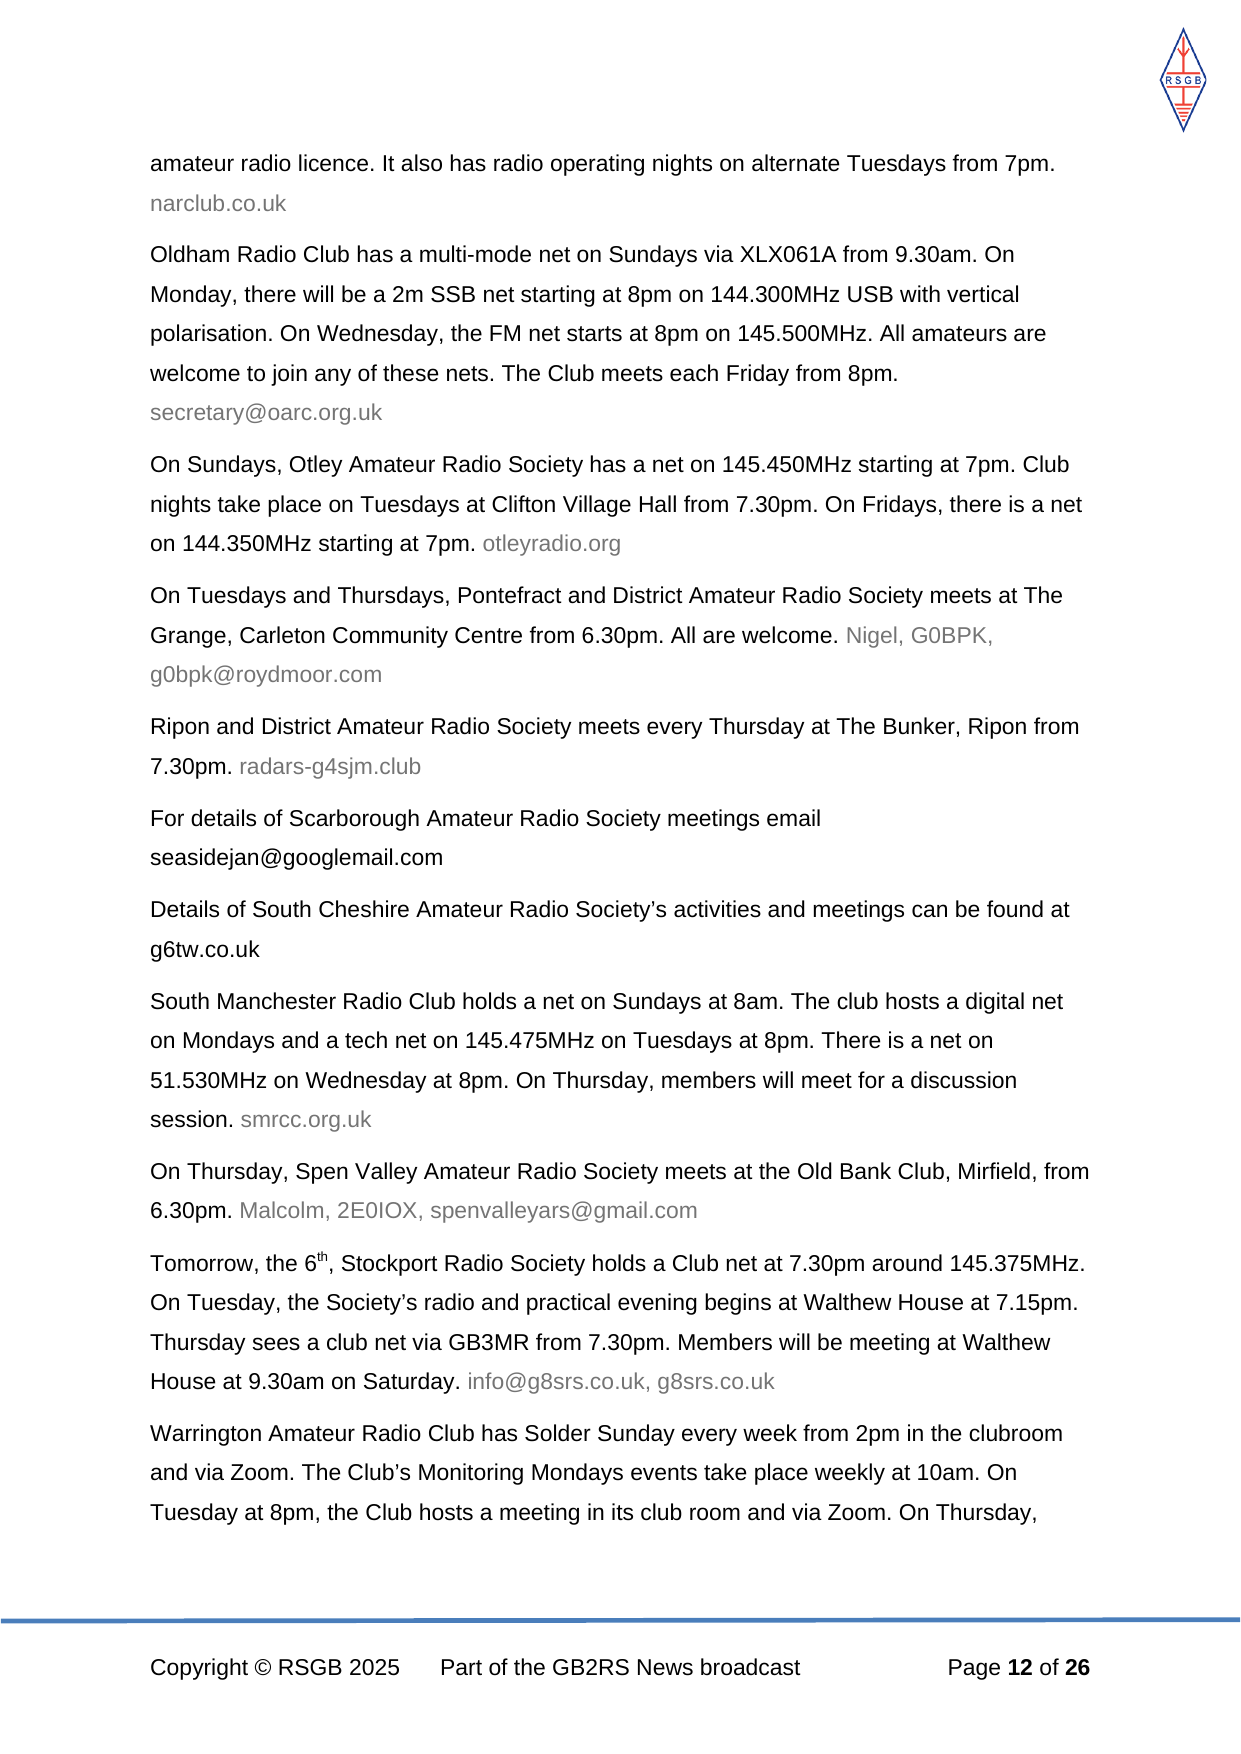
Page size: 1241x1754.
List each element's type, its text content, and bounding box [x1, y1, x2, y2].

text For details of Scarborough Amateur Radio Society meetings email seasidejan@googlemail.com [150, 805, 1090, 871]
picture [1156, 20, 1206, 136]
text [150, 150, 1090, 216]
text On Thursday, Spen Valley Amateur Radio Society meets at the Old Bank Club, Mirfield, from 6.30pm. Malcolm, 2E0IOX, spenvalleyars@gmail.com [150, 1158, 1090, 1224]
text Tomorrow, the 6th, Stockport Radio Society holds a Club net at 7.30pm around 145.375MHz. On Tuesday, the Society’s radio and practical evening begins at Walthew House at 7.15pm. Thursday sees a club net via GB3MR from 7.30pm. Members will be meeting at Walthew House at 9.30am on Saturday. info@g8srs.co.uk, g8srs.co.uk [150, 1249, 1090, 1394]
text On Sundays, Otley Amateur Radio Society has a net on 145.450MHz starting at 7pm. Club nights take place on Tuesdays at Clifton Village Hall from 7.30pm. On Fridays, there is a net on 144.350MHz starting at 7pm. otleyradio.org [150, 451, 1090, 557]
text Details of South Cheshire Amateur Radio Society’s activities and meetings can be found at g6tw.co.uk [150, 896, 1090, 962]
text Ripon and District Amateur Radio Society meets every Thursday at The Bunker, Ripon from 7.30pm. radars-g4sjm.club [150, 713, 1090, 779]
text South Manchester Radio Club holds a net on Sundays at 8am. The club hosts a digital net on Mondays and a tech net on 145.475MHz on Tuesdays at 8pm. There is a net on 51.530MHz on Wednesday at 8pm. On Thursday, members will meet for a discussion session. smrcc.org.uk [150, 988, 1090, 1132]
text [150, 1420, 1090, 1525]
text On Tuesdays and Thursdays, Pontefract and District Amateur Radio Society meets at The Grange, Carleton Community Centre from 6.30pm. All are welcome. Nigel, G0BPK, g0bpk@roydmoor.com [150, 582, 1090, 688]
text Oldham Radio Club has a multi-mode net on Sundays via XLX061A from 9.30am. On Monday, there will be a 2m SSB net starting at 8pm on 144.300MHz USB with vertical polarisation. On Wednesday, the FM net starts at 8pm on 145.500MHz. All amateurs are welcome to join any of these nets. The Club meets each Friday from 8pm. secretary@oarc.org.uk [150, 241, 1090, 426]
